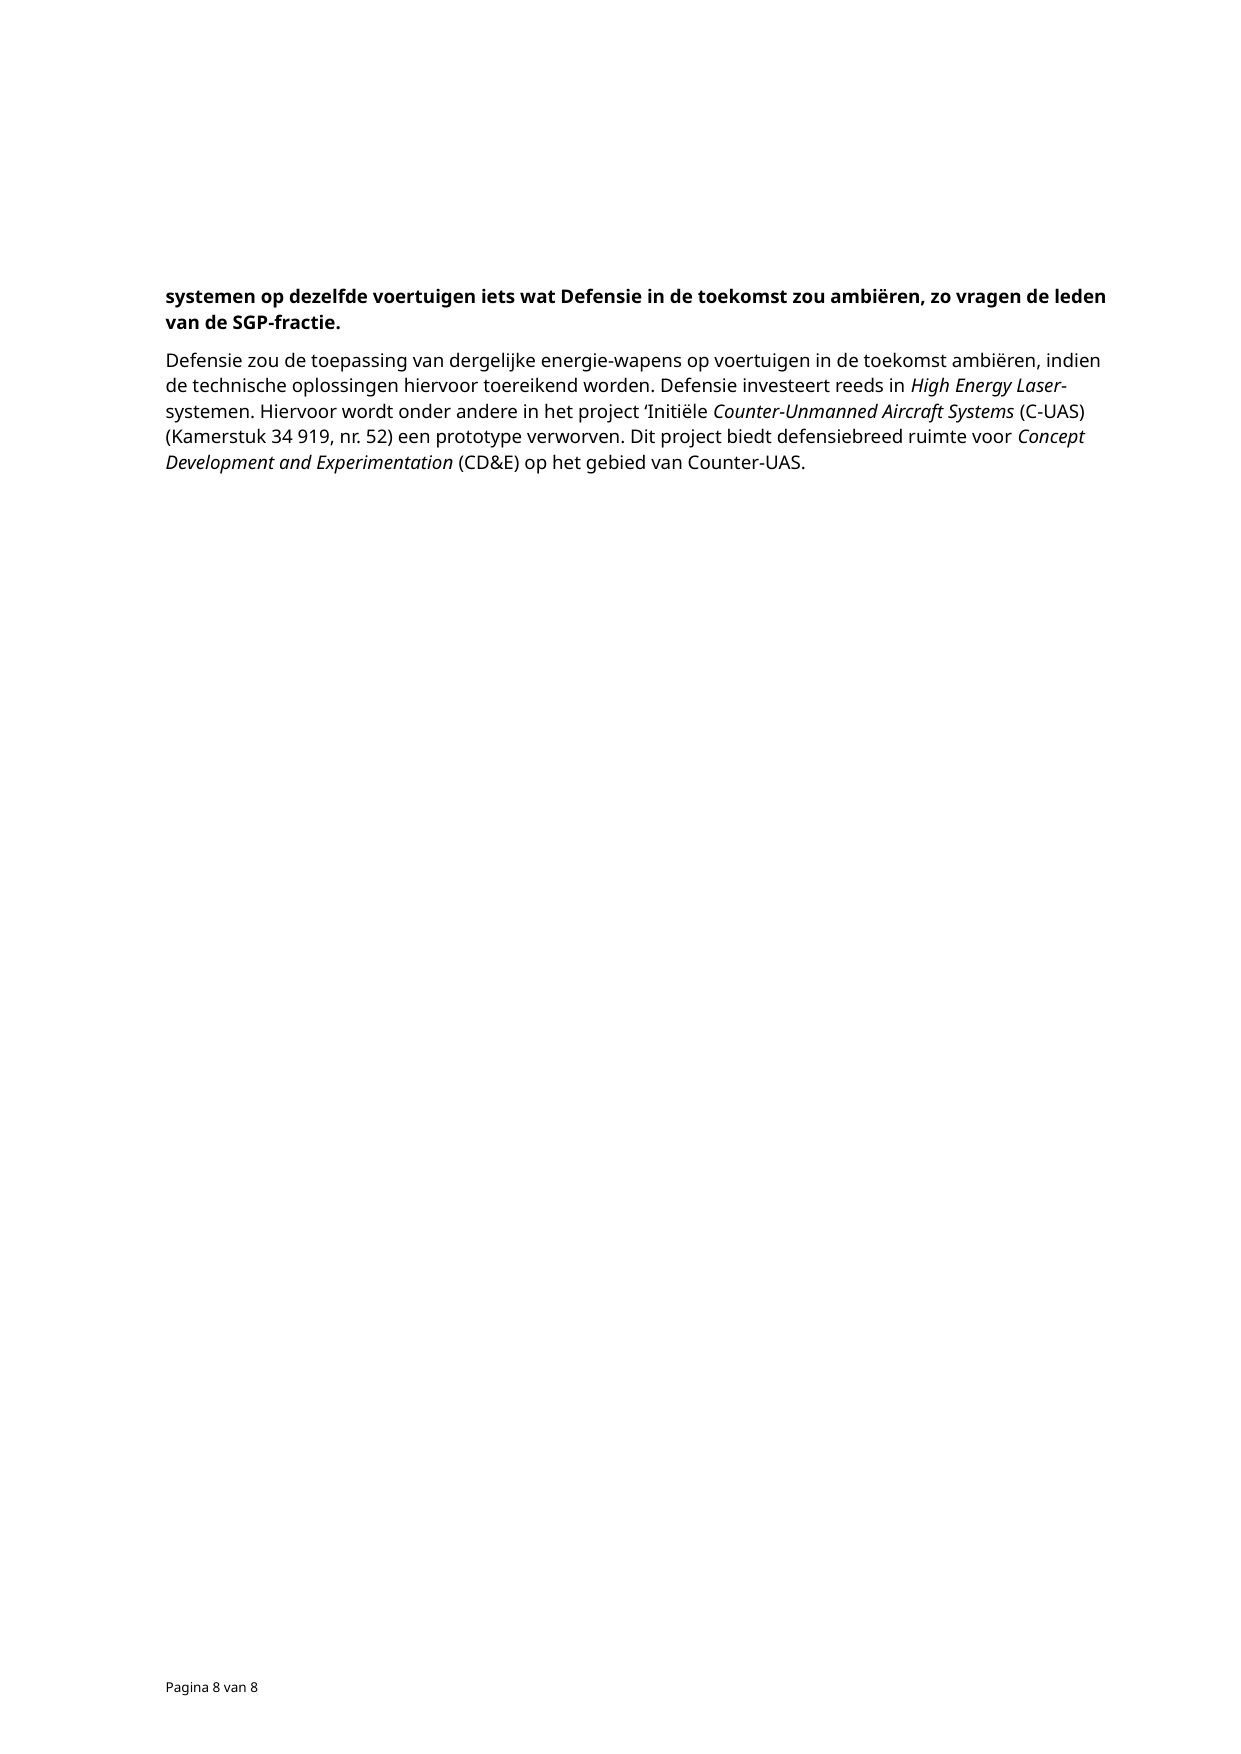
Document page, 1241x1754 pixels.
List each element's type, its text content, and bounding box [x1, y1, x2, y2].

text Defensie zou de toepassing van dergelijke energie-wapens op voertuigen in de toekomst ambiëren, indien de technische oplossingen hiervoor toereikend worden. Defensie investeert reeds in High Energy Laser-systemen. Hiervoor wordt onder andere in het project ‘Initiële Counter-Unmanned Aircraft Systems (C-UAS) (Kamerstuk 34 919, nr. 52) een prototype verworven. Dit project biedt defensiebreed ruimte voor Concept Development and Experimentation (CD&E) op het gebied van Counter-UAS. [165, 347, 1122, 475]
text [165, 283, 1122, 334]
